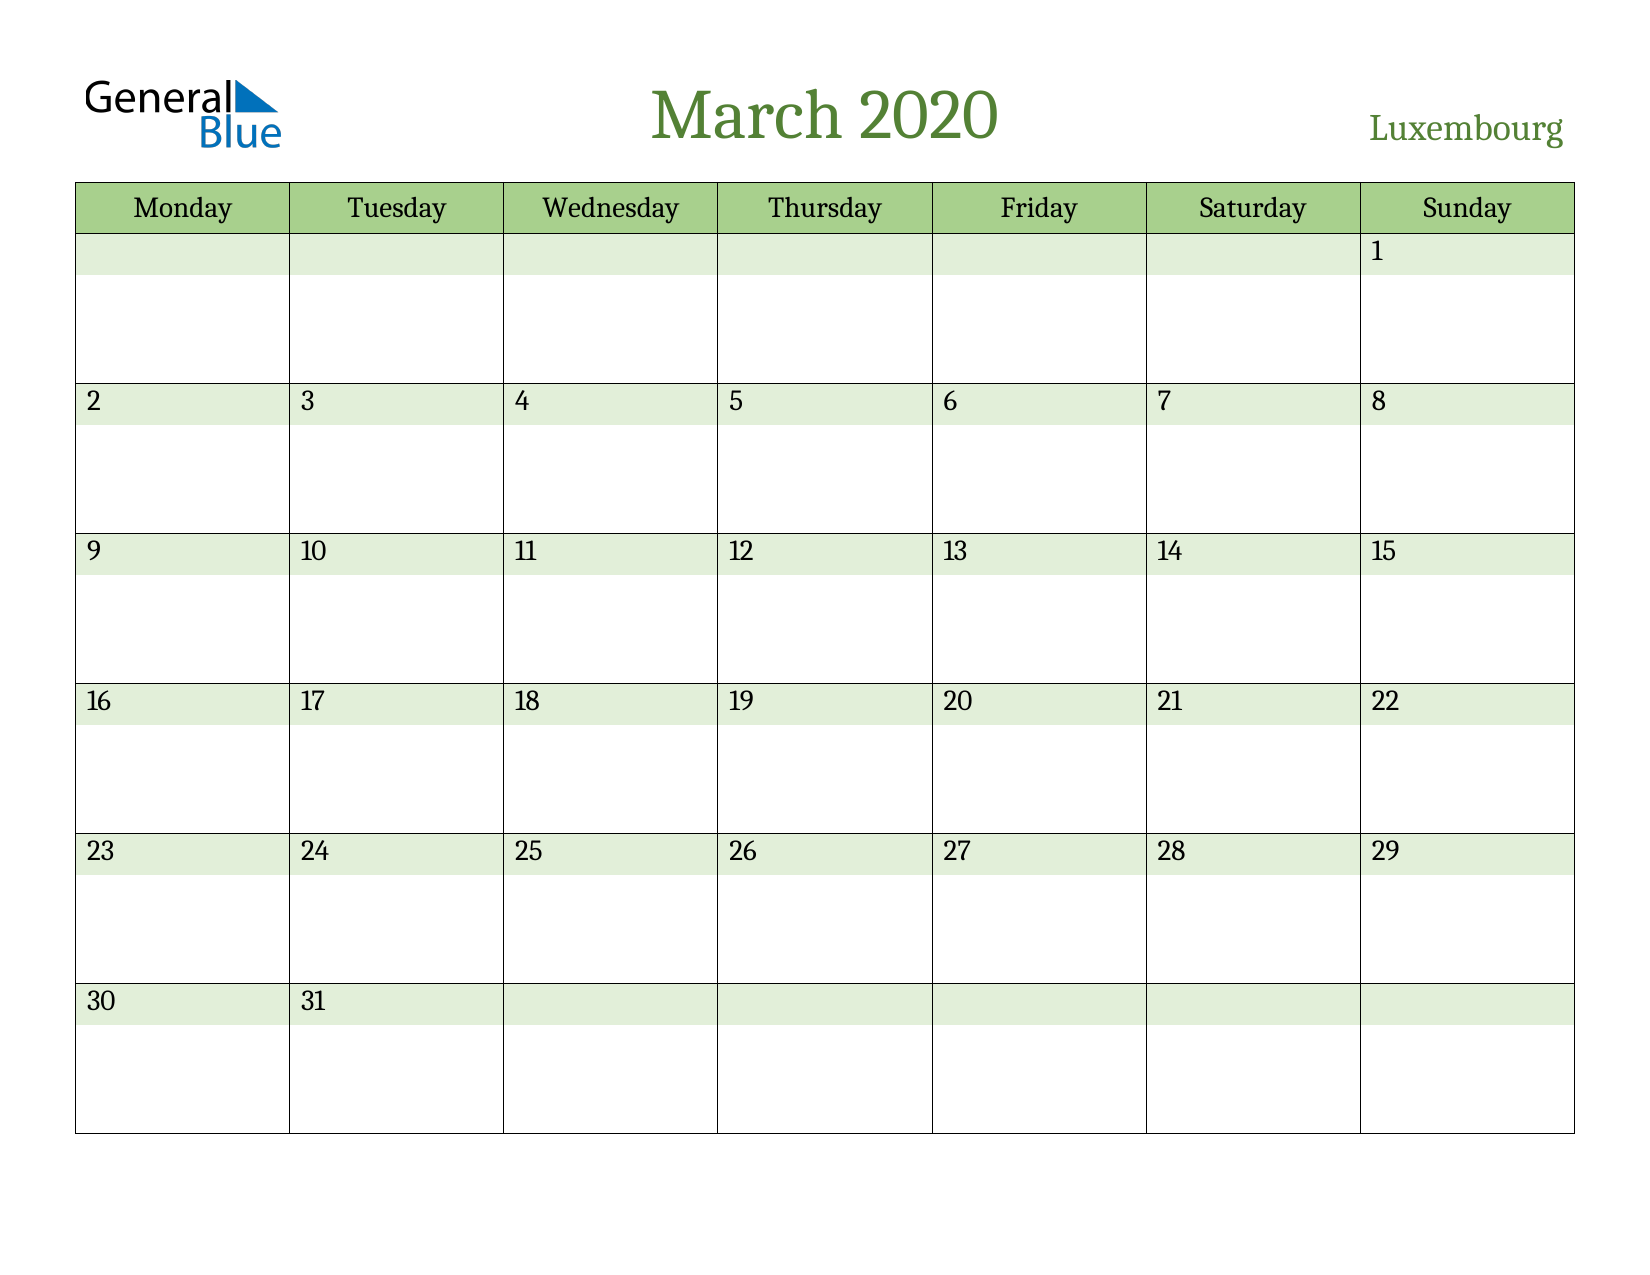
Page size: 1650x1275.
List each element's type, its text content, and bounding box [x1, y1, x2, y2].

table_cell 26 [718, 834, 932, 875]
table_cell 12 [718, 534, 932, 575]
table_cell 18 [504, 684, 717, 725]
table_cell [504, 575, 717, 683]
table_cell 6 [933, 384, 1146, 425]
table_cell [76, 875, 289, 983]
table_cell [504, 875, 717, 983]
table_cell Thursday [718, 183, 932, 233]
table_cell 29 [1361, 834, 1574, 875]
table_cell [504, 234, 717, 275]
table_cell Sunday [1361, 183, 1574, 233]
table_cell [933, 984, 1146, 1025]
table_cell [504, 275, 717, 383]
table_cell 5 [718, 384, 932, 425]
table_cell 27 [933, 834, 1146, 875]
table_cell [504, 725, 717, 833]
table_cell [1361, 725, 1574, 833]
table_cell [290, 725, 503, 833]
table_header March 2020 [504, 75, 1146, 182]
table_cell [76, 425, 289, 533]
table_cell 30 [76, 984, 289, 1025]
table_cell [76, 575, 289, 683]
table_cell Friday [933, 183, 1146, 233]
table_cell [1147, 234, 1360, 275]
table_cell 20 [933, 684, 1146, 725]
table_header [76, 75, 503, 182]
table_cell [290, 425, 503, 533]
table_cell 14 [1147, 534, 1360, 575]
table_cell [76, 275, 289, 383]
table_cell 9 [76, 534, 289, 575]
table_cell 8 [1361, 384, 1574, 425]
table_cell 23 [76, 834, 289, 875]
table_cell 13 [933, 534, 1146, 575]
table_cell [1361, 425, 1574, 533]
table_cell [933, 275, 1146, 383]
table_cell [1147, 984, 1360, 1025]
table_cell [504, 984, 717, 1025]
table_cell [290, 234, 503, 275]
table_cell [718, 234, 932, 275]
table_cell Tuesday [290, 183, 503, 233]
table_cell 19 [718, 684, 932, 725]
table_cell [933, 575, 1146, 683]
table_cell [1361, 275, 1574, 383]
table_header Luxembourg [1146, 75, 1574, 182]
table_cell [76, 1025, 289, 1133]
table_cell 2 [76, 384, 289, 425]
table_cell Saturday [1147, 183, 1360, 233]
table_cell [1147, 275, 1360, 383]
table_cell 10 [290, 534, 503, 575]
table_cell [933, 1025, 1146, 1133]
table_cell [504, 1025, 717, 1133]
table_cell 31 [290, 984, 503, 1025]
table_cell Monday [76, 183, 289, 233]
table_cell [290, 575, 503, 683]
table_cell [290, 275, 503, 383]
table_cell 17 [290, 684, 503, 725]
table_cell [933, 425, 1146, 533]
table_cell [1361, 984, 1574, 1025]
table_cell [933, 875, 1146, 983]
table_cell [933, 725, 1146, 833]
table_cell [718, 425, 932, 533]
table_cell [290, 875, 503, 983]
table_cell [718, 725, 932, 833]
table_cell [76, 725, 289, 833]
table_cell [1147, 1025, 1360, 1133]
table_cell 4 [504, 384, 717, 425]
table_cell 3 [290, 384, 503, 425]
table_cell [718, 1025, 932, 1133]
table_cell 1 [1361, 234, 1574, 275]
table_cell [718, 984, 932, 1025]
table_cell Wednesday [504, 183, 717, 233]
table_cell [1147, 725, 1360, 833]
table_cell [1361, 875, 1574, 983]
table_cell 16 [76, 684, 289, 725]
table_cell [1147, 425, 1360, 533]
table_cell 7 [1147, 384, 1360, 425]
table_cell 28 [1147, 834, 1360, 875]
table_cell [76, 234, 289, 275]
table_cell 11 [504, 534, 717, 575]
table_cell [1147, 875, 1360, 983]
table_cell 24 [290, 834, 503, 875]
table_cell [1361, 575, 1574, 683]
table_cell [504, 425, 717, 533]
table_cell [718, 575, 932, 683]
table_cell [933, 234, 1146, 275]
table_cell [718, 875, 932, 983]
table_cell [290, 1025, 503, 1133]
table_cell 15 [1361, 534, 1574, 575]
picture [86, 80, 281, 148]
table_cell 22 [1361, 684, 1574, 725]
table_cell 21 [1147, 684, 1360, 725]
table_cell [1361, 1025, 1574, 1133]
table_cell 25 [504, 834, 717, 875]
table_cell [1147, 575, 1360, 683]
table_cell [718, 275, 932, 383]
